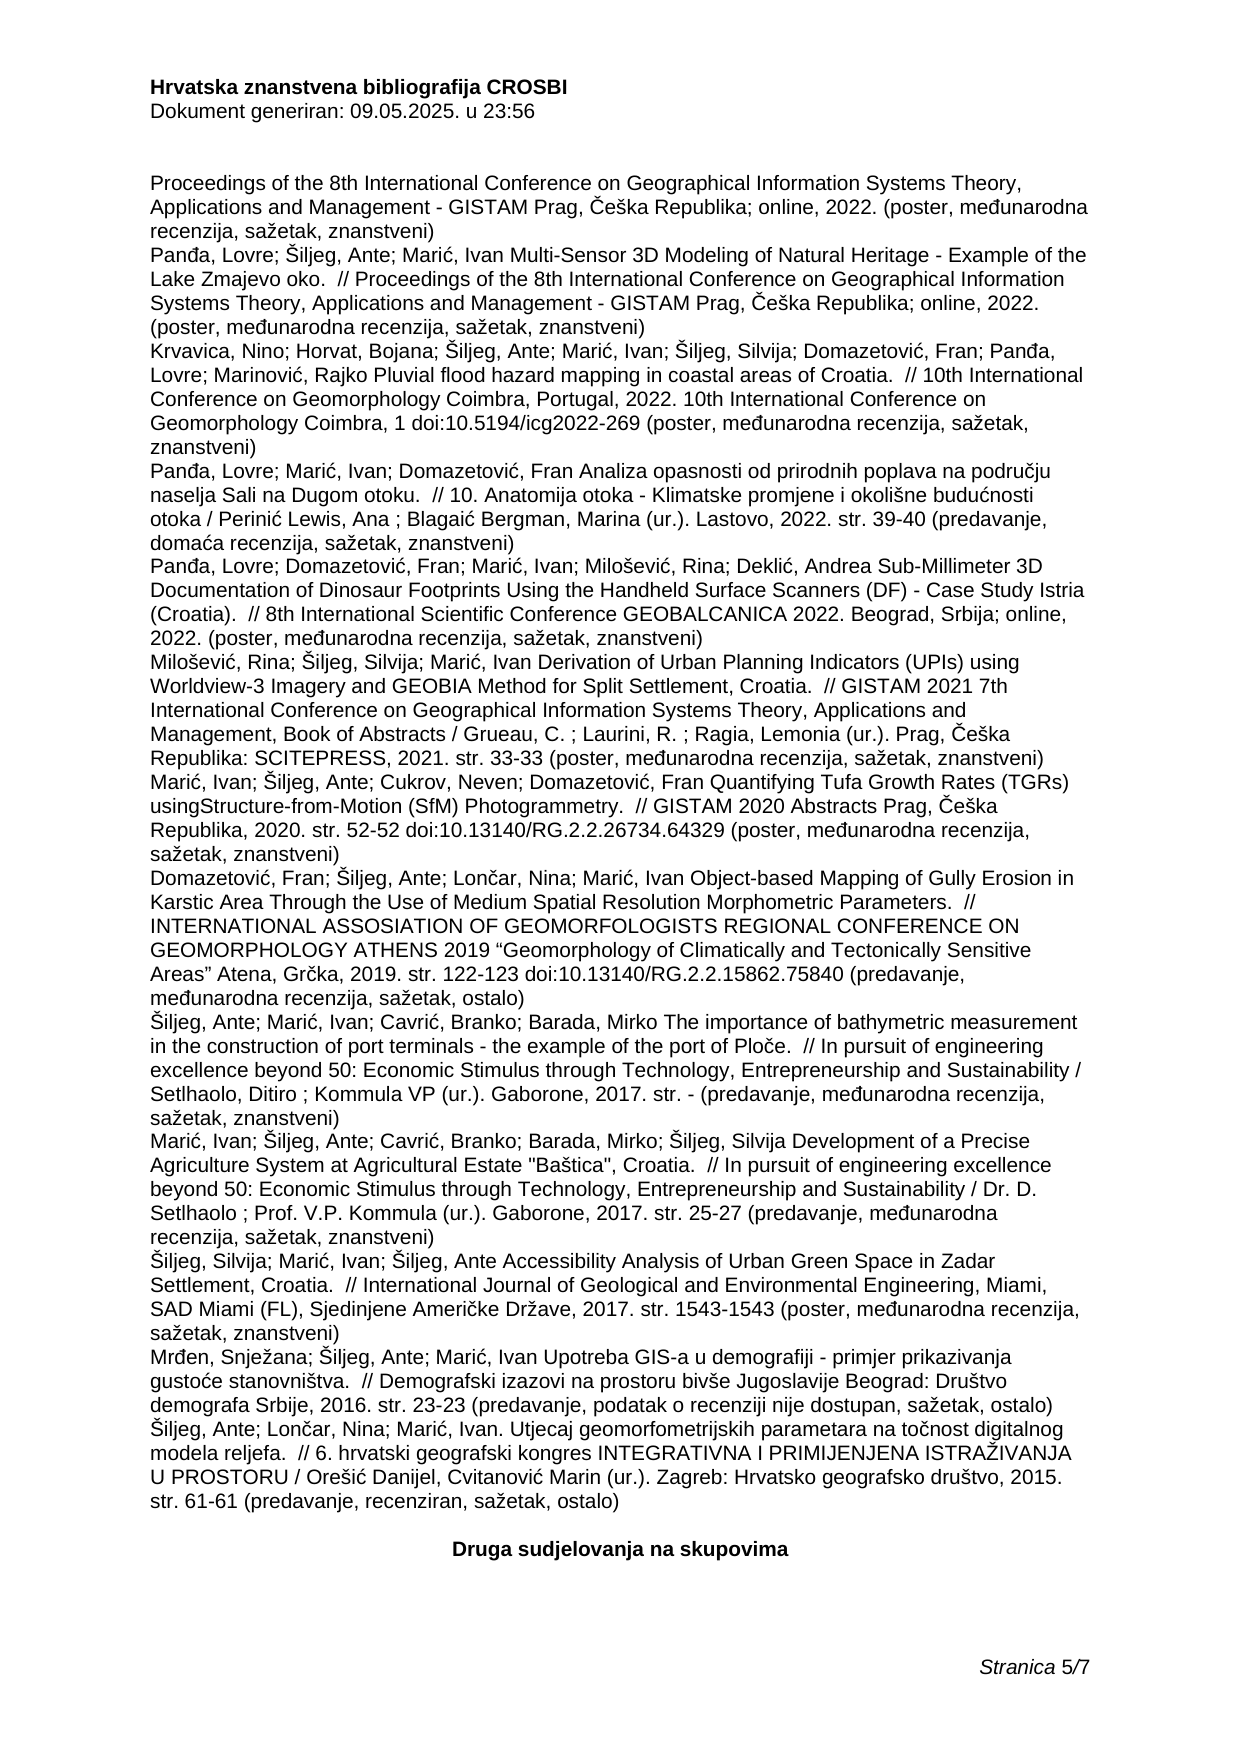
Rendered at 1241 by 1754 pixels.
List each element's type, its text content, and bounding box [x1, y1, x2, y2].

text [150, 171, 1090, 243]
text Panđa, Lovre; Šiljeg, Ante; Marić, Ivan [150, 243, 1090, 339]
text Šiljeg, Ante; Lončar, Nina; Marić, Ivan. [150, 1417, 1090, 1513]
text Krvavica, Nino; Horvat, Bojana; Šiljeg, Ante; Marić, Ivan; Šiljeg, Silvija; Domazetović, Fran; Panđa, Lovre; Marinović, Rajko [150, 339, 1090, 458]
text Domazetović, Fran; Šiljeg, Ante; Lončar, Nina; Marić, Ivan [150, 866, 1090, 1009]
text Šiljeg, Ante; Marić, Ivan; Cavrić, Branko; Barada, Mirko [150, 1009, 1090, 1129]
subtitle Druga sudjelovanja na skupovima [150, 1537, 1090, 1561]
text Panđa, Lovre; Marić, Ivan; Domazetović, Fran [150, 458, 1090, 554]
text Mrđen, Snježana; Šiljeg, Ante; Marić, Ivan [150, 1345, 1090, 1417]
text Marić, Ivan; Šiljeg, Ante; Cukrov, Neven; Domazetović, Fran [150, 770, 1090, 866]
text Marić, Ivan; Šiljeg, Ante; Cavrić, Branko; Barada, Mirko; Šiljeg, Silvija [150, 1129, 1090, 1249]
text Šiljeg, Silvija; Marić, Ivan; Šiljeg, Ante [150, 1249, 1090, 1345]
text Milošević, Rina; Šiljeg, Silvija; Marić, Ivan [150, 650, 1090, 770]
text Panđa, Lovre; Domazetović, Fran; Marić, Ivan; Milošević, Rina; Deklić, Andrea [150, 554, 1090, 650]
